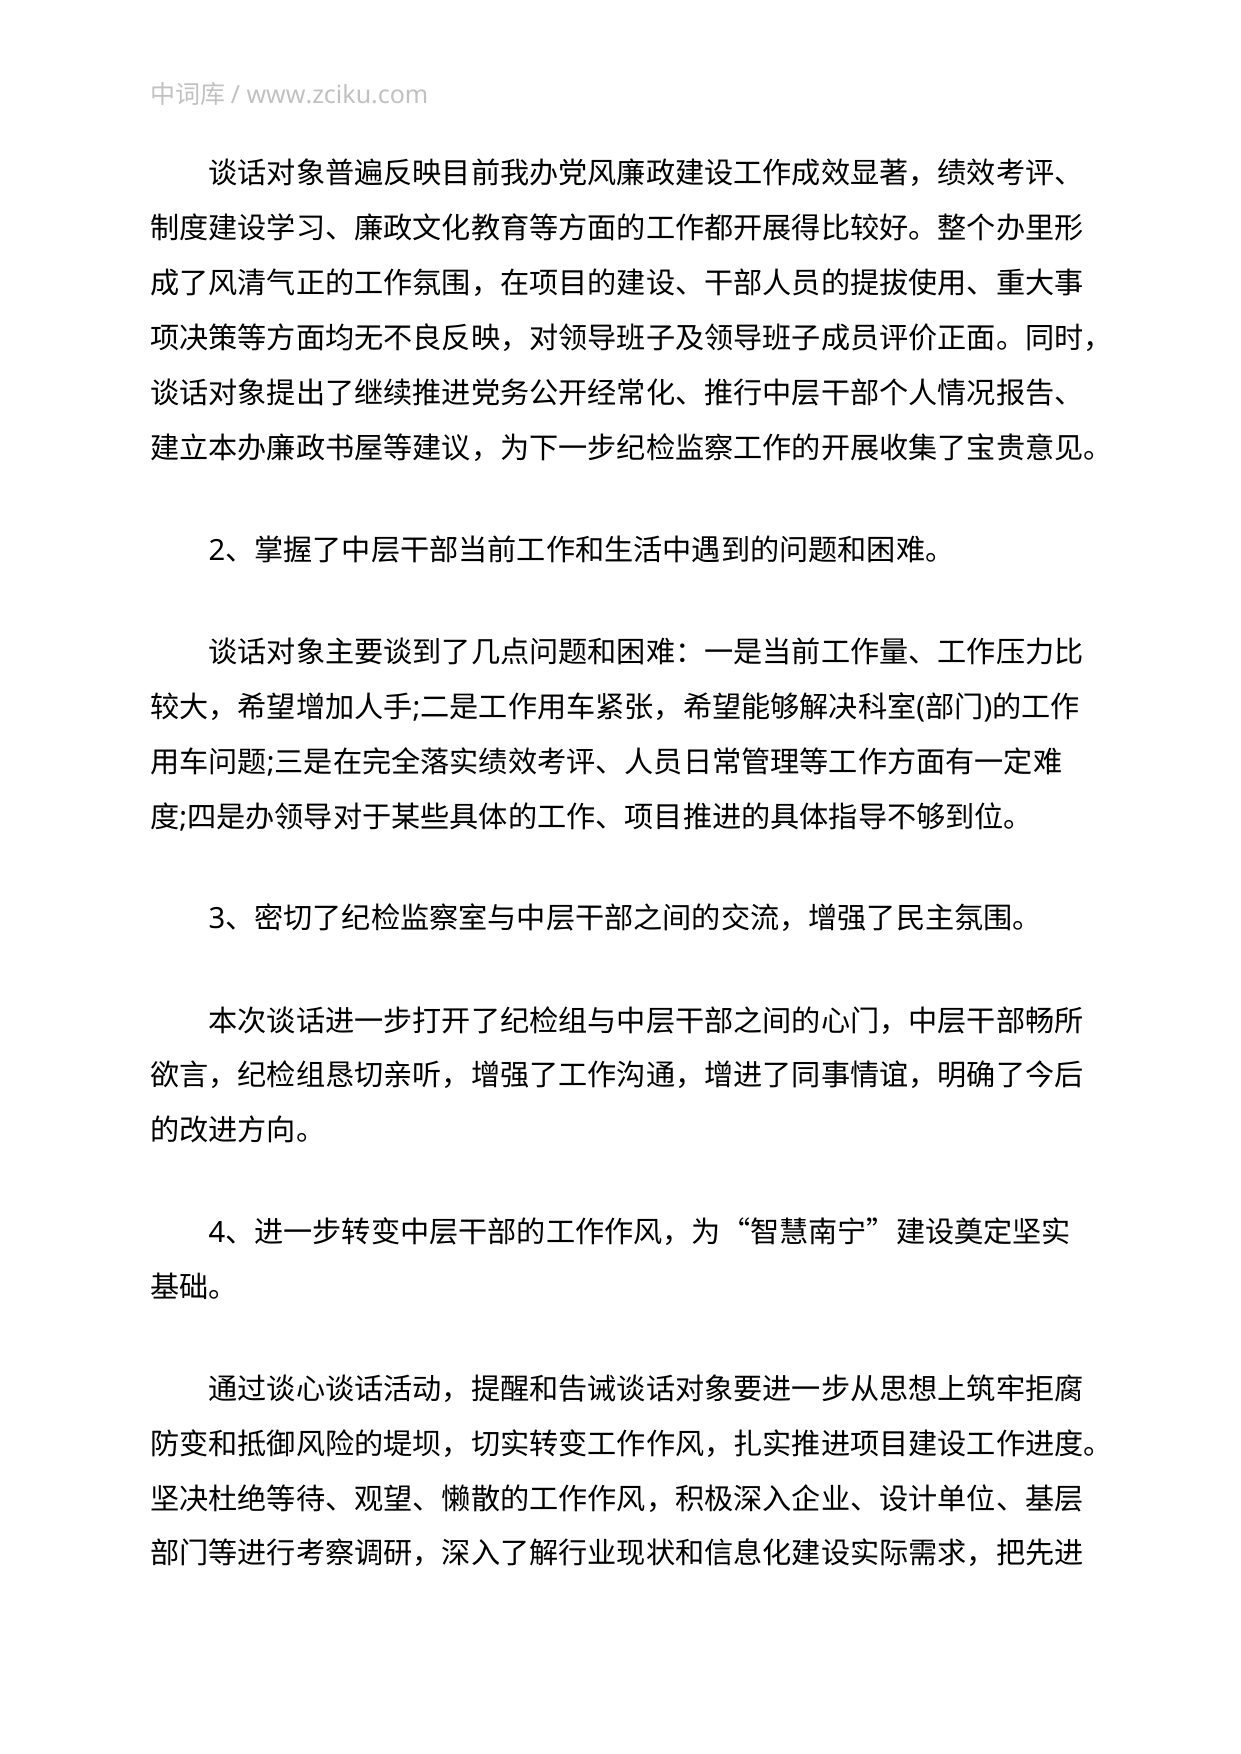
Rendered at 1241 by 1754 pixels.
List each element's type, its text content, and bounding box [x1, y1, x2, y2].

text 谈话对象主要谈到了几点问题和困难：一是当前工作量、工作压力比较大，希望增加人手;二是工作用车紧张，希望能够解决科室(部门)的工作用车问题;三是在完全落实绩效考评、人员日常管理等工作方面有一定难度;四是办领导对于某些具体的工作、项目推进的具体指导不够到位。 [150, 628, 1090, 836]
text 4、进一步转变中层干部的工作作风，为“智慧南宁”建设奠定坚实基础。 [150, 1209, 1090, 1306]
text 2、掌握了中层干部当前工作和生活中遇到的问题和困难。 [150, 526, 1090, 569]
text 本次谈话进一步打开了纪检组与中层干部之间的心门，中层干部畅所欲言，纪检组恳切亲听，增强了工作沟通，增进了同事情谊，明确了今后的改进方向。 [150, 997, 1090, 1149]
text 3、密切了纪检监察室与中层干部之间的交流，增强了民主氛围。 [150, 895, 1090, 937]
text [150, 1365, 1090, 1572]
text 谈话对象普遍反映目前我办党风廉政建设工作成效显著，绩效考评、制度建设学习、廉政文化教育等方面的工作都开展得比较好。整个办里形成了风清气正的工作氛围，在项目的建设、干部人员的提拔使用、重大事项决策等方面均无不良反映，对领导班子及领导班子成员评价正面。同时，谈话对象提出了继续推进党务公开经常化、推行中层干部个人情况报告、建立本办廉政书屋等建议，为下一步纪检监察工作的开展收集了宝贵意见。 [150, 150, 1090, 467]
